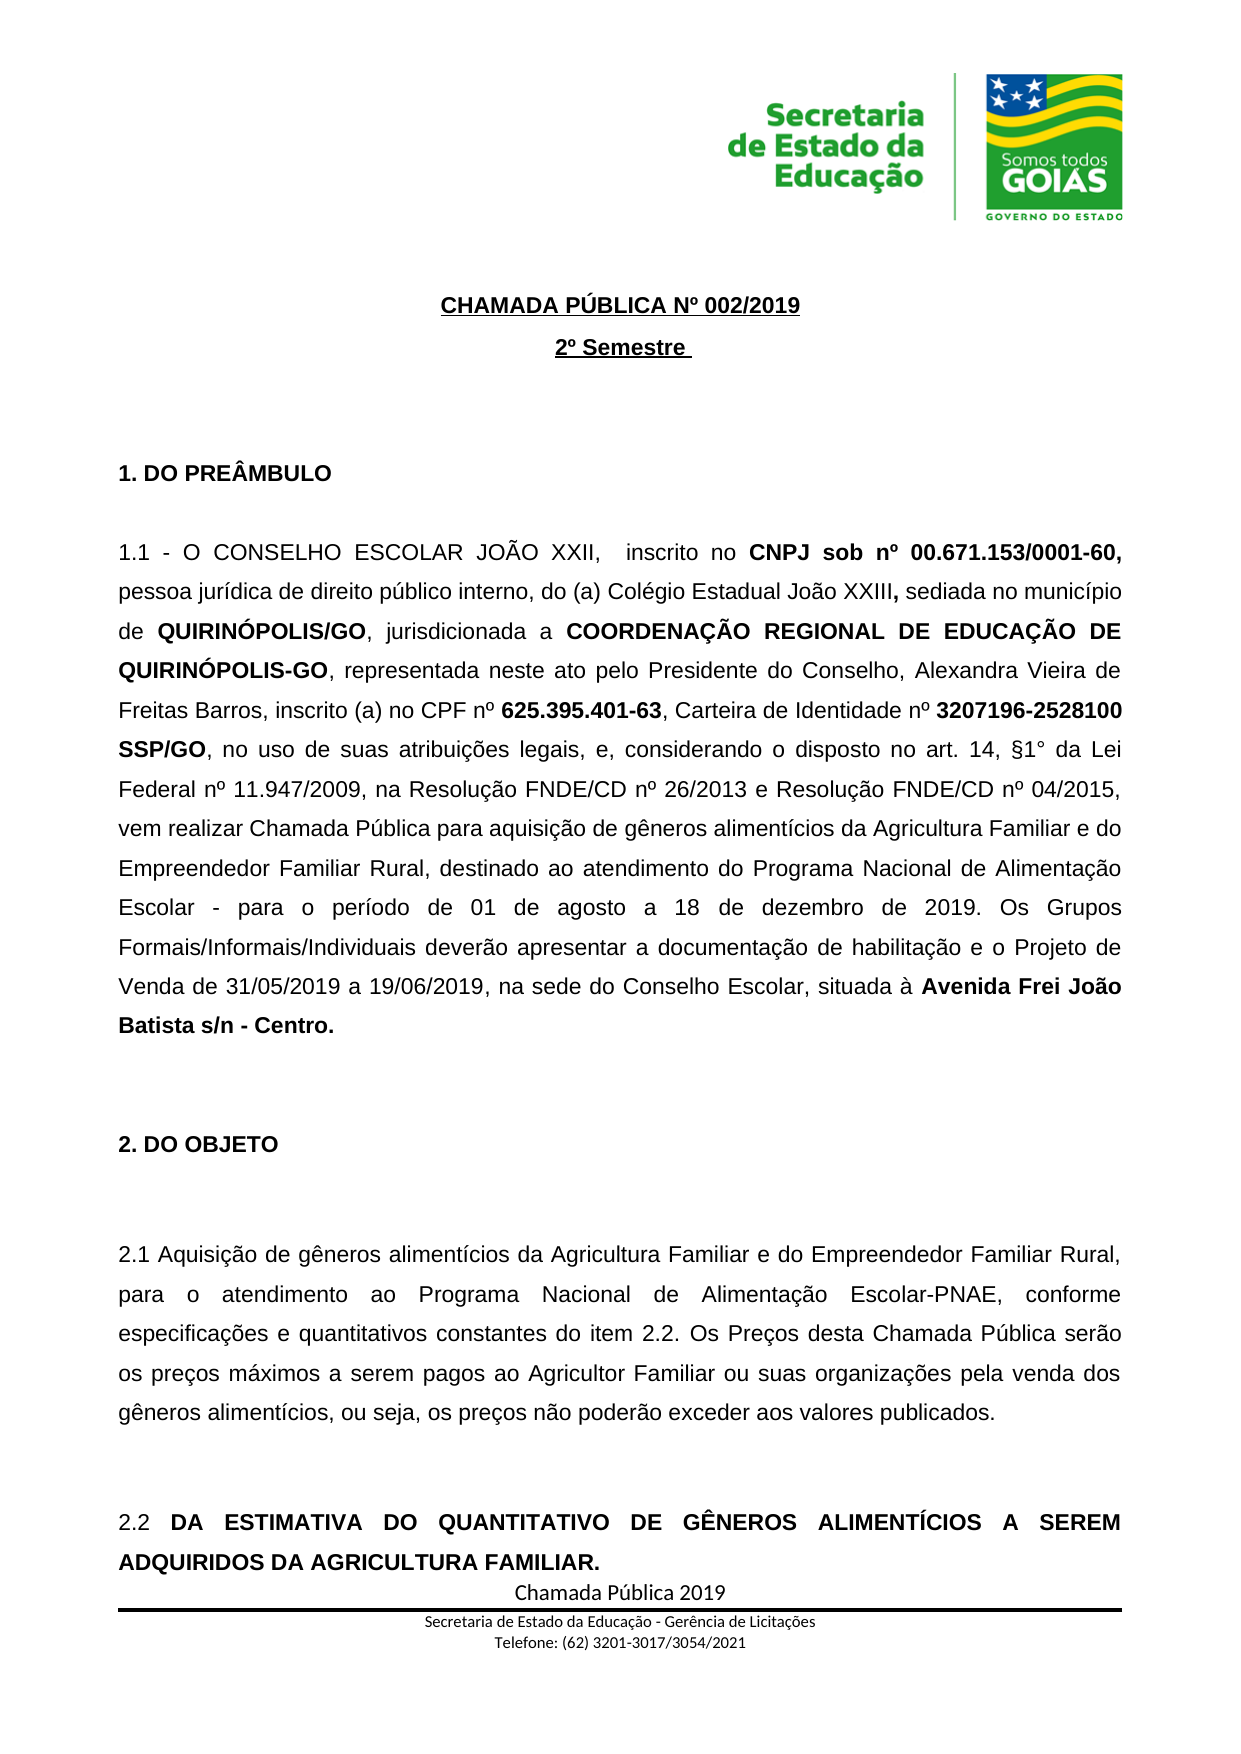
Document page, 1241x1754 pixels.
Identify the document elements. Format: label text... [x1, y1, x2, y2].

text 1.1 - O CONSELHO ESCOLAR JOÃO XXII, inscrito no CNPJ sob nº 00.671.153/0001-60, pessoa jurídica de direito público interno, do (a) Colégio Estadual João XXIII, sediada no município de QUIRINÓPOLIS/GO, jurisdicionada a COORDENAÇÃO REGIONAL DE EDUCAÇÃO DE QUIRINÓPOLIS-GO, representada neste ato pelo Presidente do Conselho, Alexandra Vieira de Freitas Barros, inscrito (a) no CPF nº 625.395.401-63, Carteira de Identidade nº 3207196-2528100 SSP/GO, no uso de suas atribuições legais, e, considerando o disposto no art. 14, §1° da Lei Federal nº 11.947/2009, na Resolução FNDE/CD nº 26/2013 e Resolução FNDE/CD nº 04/2015, vem realizar Chamada Pública para aquisição de gêneros alimentícios da Agricultura Familiar e do Empreendedor Familiar Rural, destinado ao atendimento do Programa Nacional de Alimentação Escolar - para o período de 01 de agosto a 18 de dezembro de 2019. Os Grupos Formais/Informais/Individuais deverão apresentar a documentação de habilitação e o Projeto de Venda de 31/05/2019 a 19/06/2019, na sede do Conselho Escolar, situada à Avenida Frei João Batista s/n - Centro. [118, 539, 1122, 1039]
picture [727, 73, 1123, 222]
text 2. DO OBJETO [118, 1131, 1122, 1157]
text 2.1 Aquisição de gêneros alimentícios da Agricultura Familiar e do Empreendedor Familiar Rural, para o atendimento ao Programa Nacional de Alimentação Escolar-PNAE, conforme especificações e quantitativos constantes do item 2.2. Os Preços desta Chamada Pública serão os preços máximos a serem pagos ao Agricultor Familiar ou suas organizações pela venda dos gêneros alimentícios, ou seja, os preços não poderão exceder aos valores publicados. [118, 1241, 1122, 1425]
text 1. DO PREÂMBULO [118, 460, 1122, 486]
text CHAMADA PÚBLICA Nº 002/2019 [118, 292, 1122, 318]
text 2º Semestre [118, 334, 1122, 360]
text 2.2 DA ESTIMATIVA DO QUANTITATIVO DE GÊNEROS ALIMENTÍCIOS A SEREM ADQUIRIDOS DA AGRICULTURA FAMILIAR. [118, 1509, 1122, 1575]
